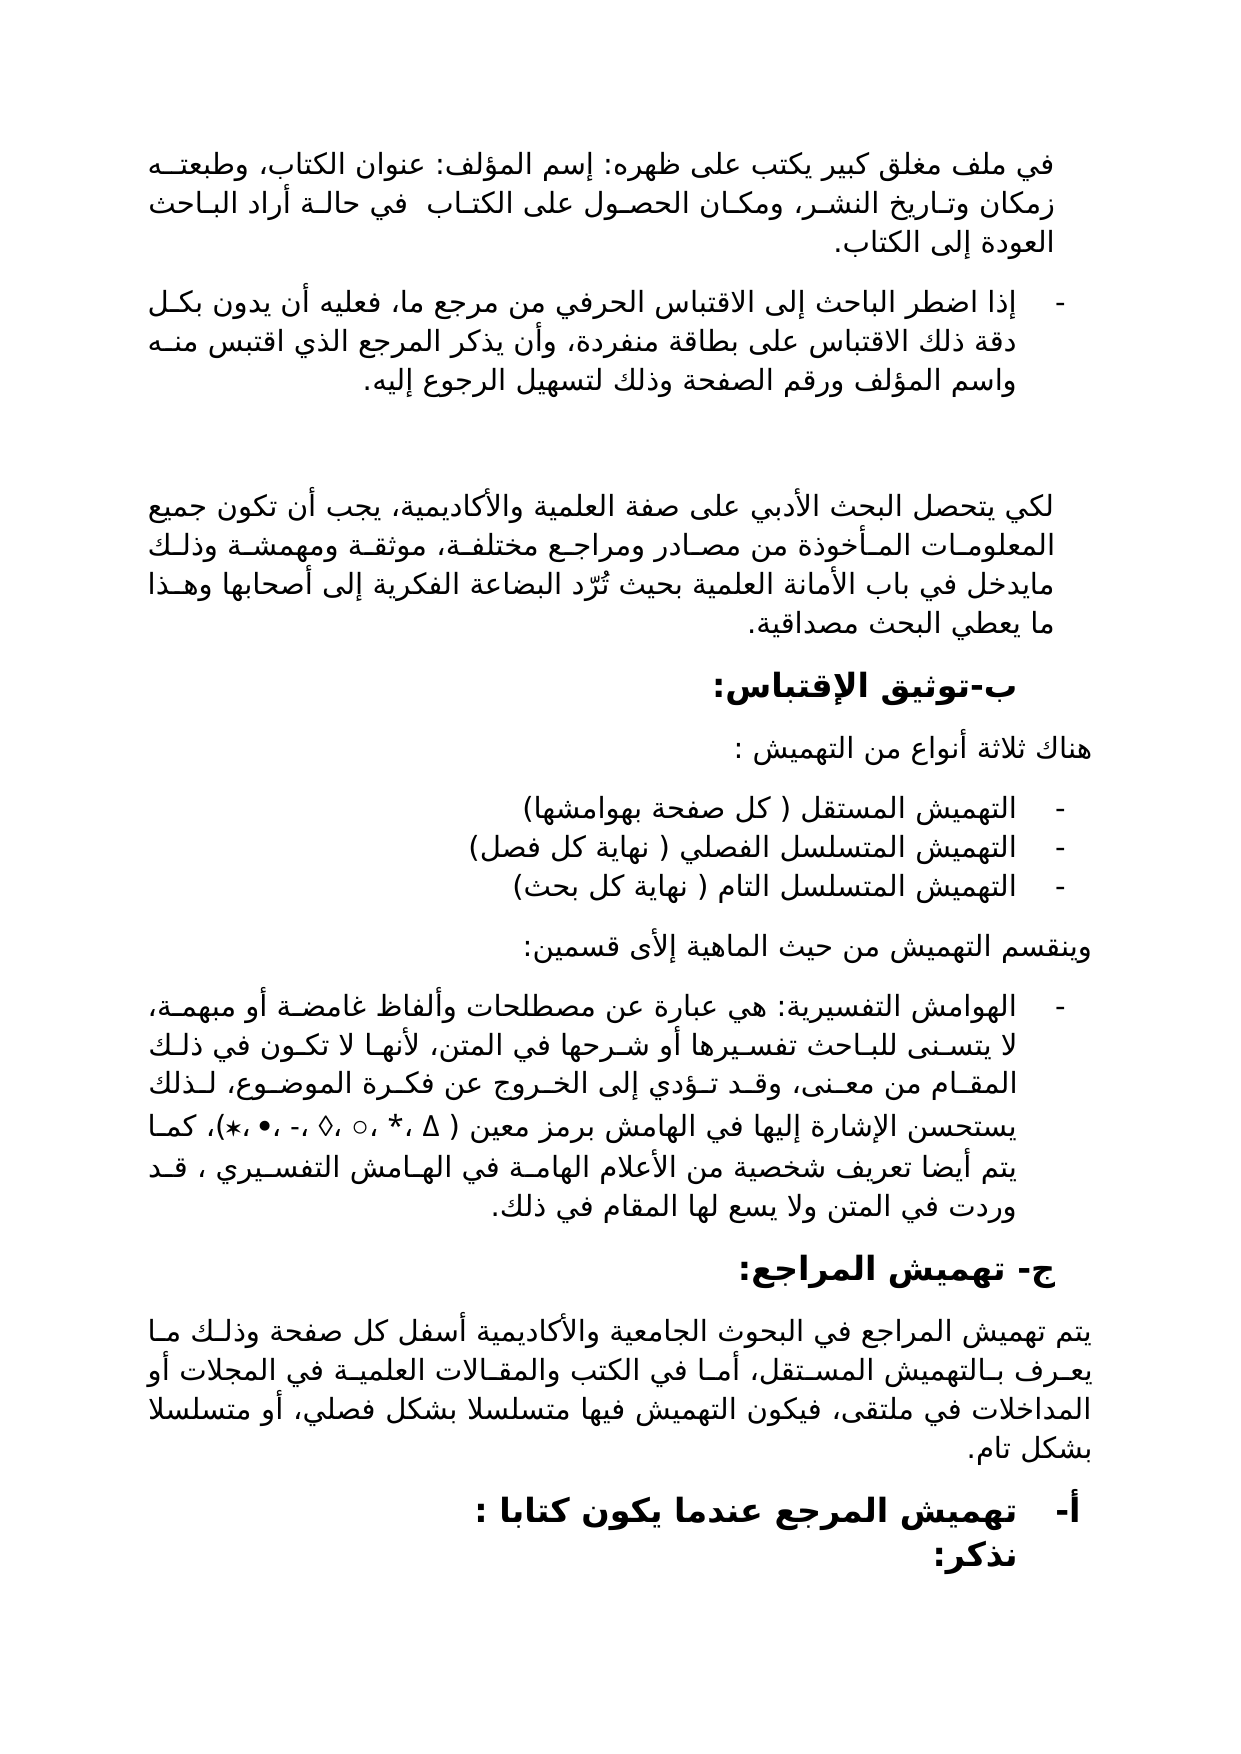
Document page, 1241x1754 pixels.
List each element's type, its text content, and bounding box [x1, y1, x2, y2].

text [148, 148, 1055, 259]
list إذا اضطر الباحث إلى الاقتباس الحرفي من مرجع ما، فعليه أن يدون بكل دقة ذلك الاقتباس على بطاقة منفردة، وأن يذكر المرجع الذي اقتبس منه واسم المؤلف ورقم الصفحة وذلك لتسهيل الرجوع إليه. [148, 285, 1055, 397]
text هناك ثلاثة أنواع من التهميش : [148, 732, 1093, 766]
text يتم تهميش المراجع في البحوث الجامعية والأكاديمية أسفل كل صفحة وذلك ما يعرف بالتهميش المستقل، أما في الكتب والمقالات العلمية في المجلات أو المداخلات في ملتقى، فيكون التهميش فيها متسلسلا بشكل فصلي، أو متسلسلا بشكل تام. [148, 1314, 1093, 1465]
list التهميش المتسلسل الفصلي ( نهاية كل فصل) [148, 830, 1055, 864]
list تهميش المرجع عندما يكون كتابا : [148, 1491, 1055, 1530]
list ب-توثيق الإقتباس: [148, 666, 1018, 705]
list التهميش المتسلسل التام ( نهاية كل بحث) [148, 869, 1055, 903]
list الهوامش التفسيرية: هي عبارة عن مصطلحات وألفاظ غامضة أو مبهمة، لا يتسنى للباحث تفسيرها أو شرحها في المتن، لأنها لا تكون في ذلك المقام من معنى، وقد تؤدي إلى الخروج عن فكرة الموضوع، لذلك يستحسن الإشارة إليها في الهامش برمز معين ( ، ، -، ◊، ○، *، Δ)، كما يتم أيضا تعريف شخصية من الأعلام الهامة في الهامش التفسيري ، قد وردت في المتن ولا يسع لها المقام في ذلك. [148, 989, 1055, 1223]
list التهميش المستقل ( كل صفحة بهوامشها) [148, 791, 1055, 825]
text لكي يتحصل البحث الأدبي على صفة العلمية والأكاديمية، يجب أن تكون جميع المعلومات المأخوذة من مصادر ومراجع مختلفة، موثقة ومهمشة وذلك مايدخل في باب الأمانة العلمية بحيث تُرّد البضاعة الفكرية إلى أصحابها وهذا ما يعطي البحث مصداقية. [148, 489, 1055, 640]
text ج- تهميش المراجع: [148, 1249, 1055, 1288]
text وينقسم التهميش من حيث الماهية إلأى قسمين: [148, 929, 1093, 963]
list نذكر: [148, 1536, 1018, 1575]
